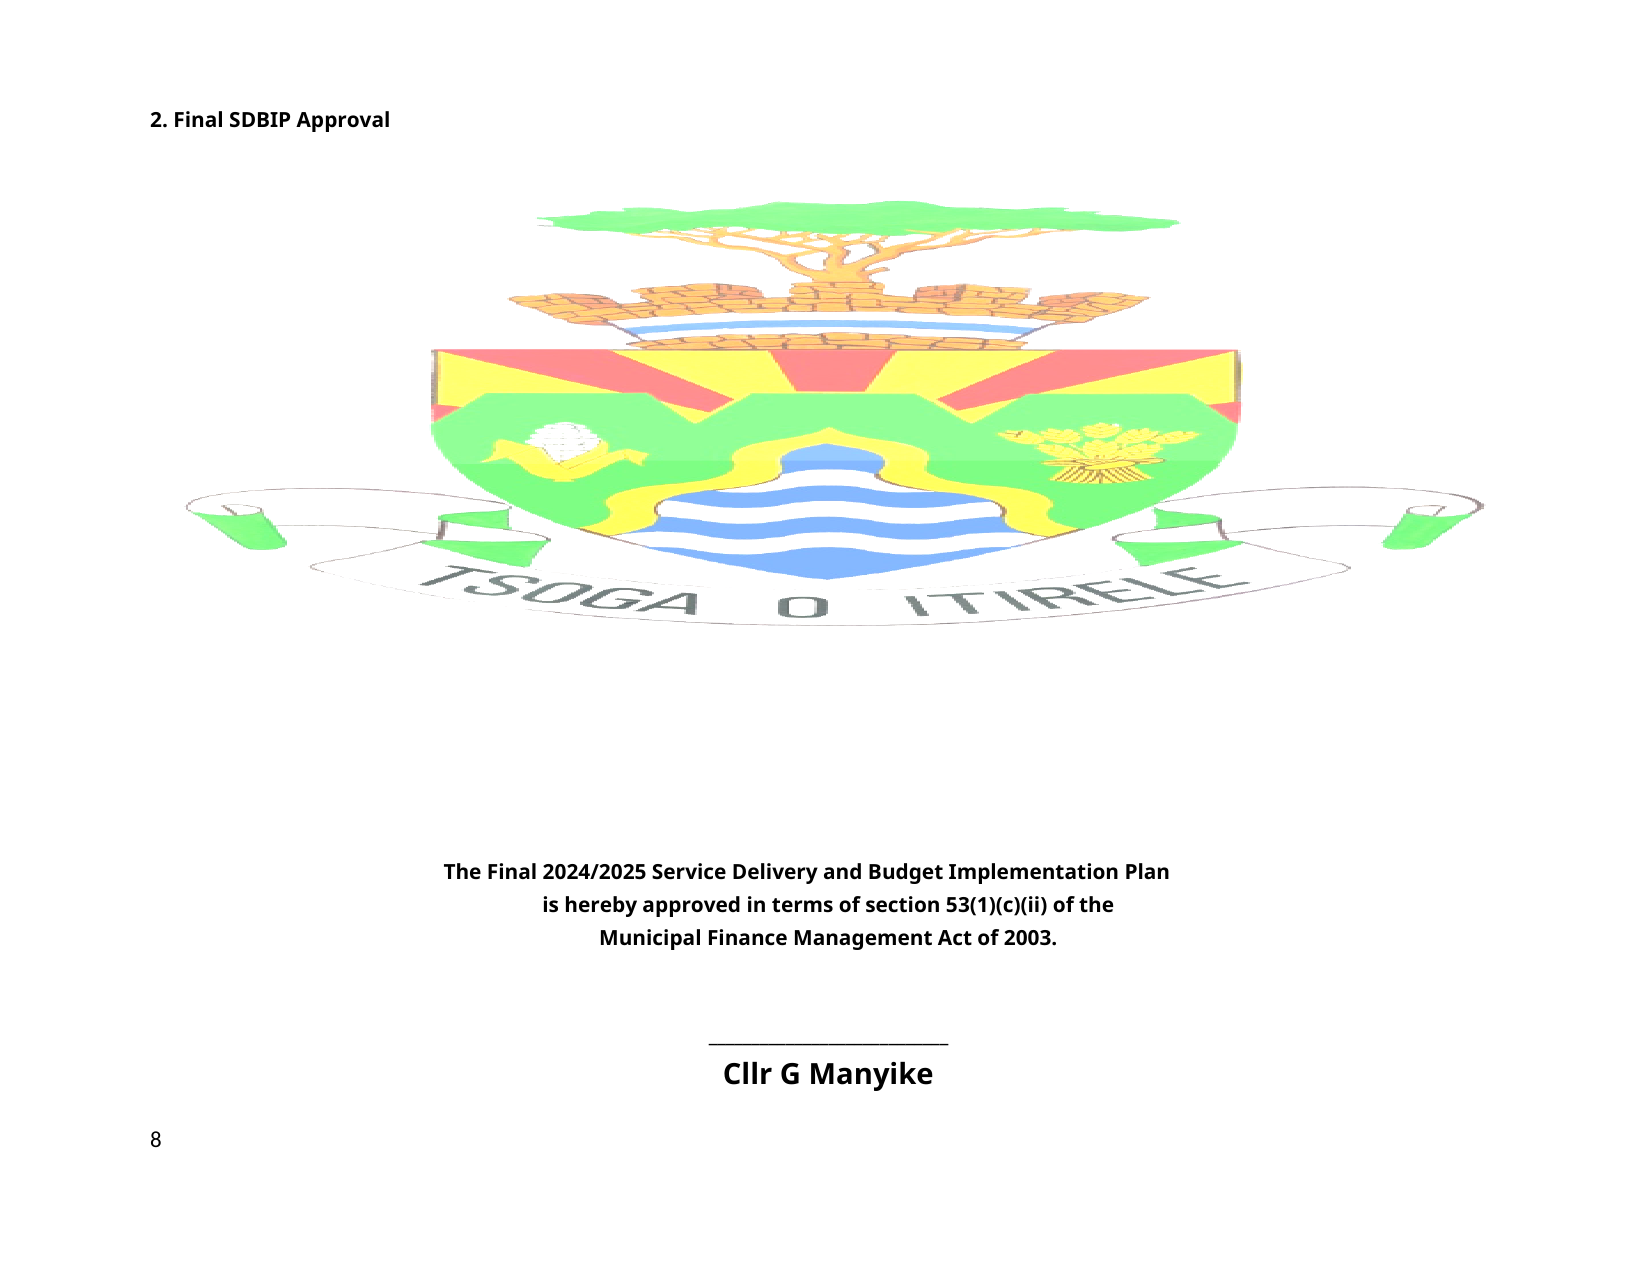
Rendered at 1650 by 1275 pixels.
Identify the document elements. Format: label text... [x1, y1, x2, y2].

text Municipal Finance Management Act of 2003. [150, 923, 1506, 951]
text Cllr G Manyike [150, 1053, 1506, 1093]
text is hereby approved in terms of section 53(1)(c)(ii) of the [150, 890, 1506, 918]
text The Final 2024/2025 Service Delivery and Budget Implementation Plan [319, 857, 1506, 886]
text ____________________________ [150, 1021, 1506, 1049]
text 2. Final SDBIP Approval [150, 105, 1555, 133]
